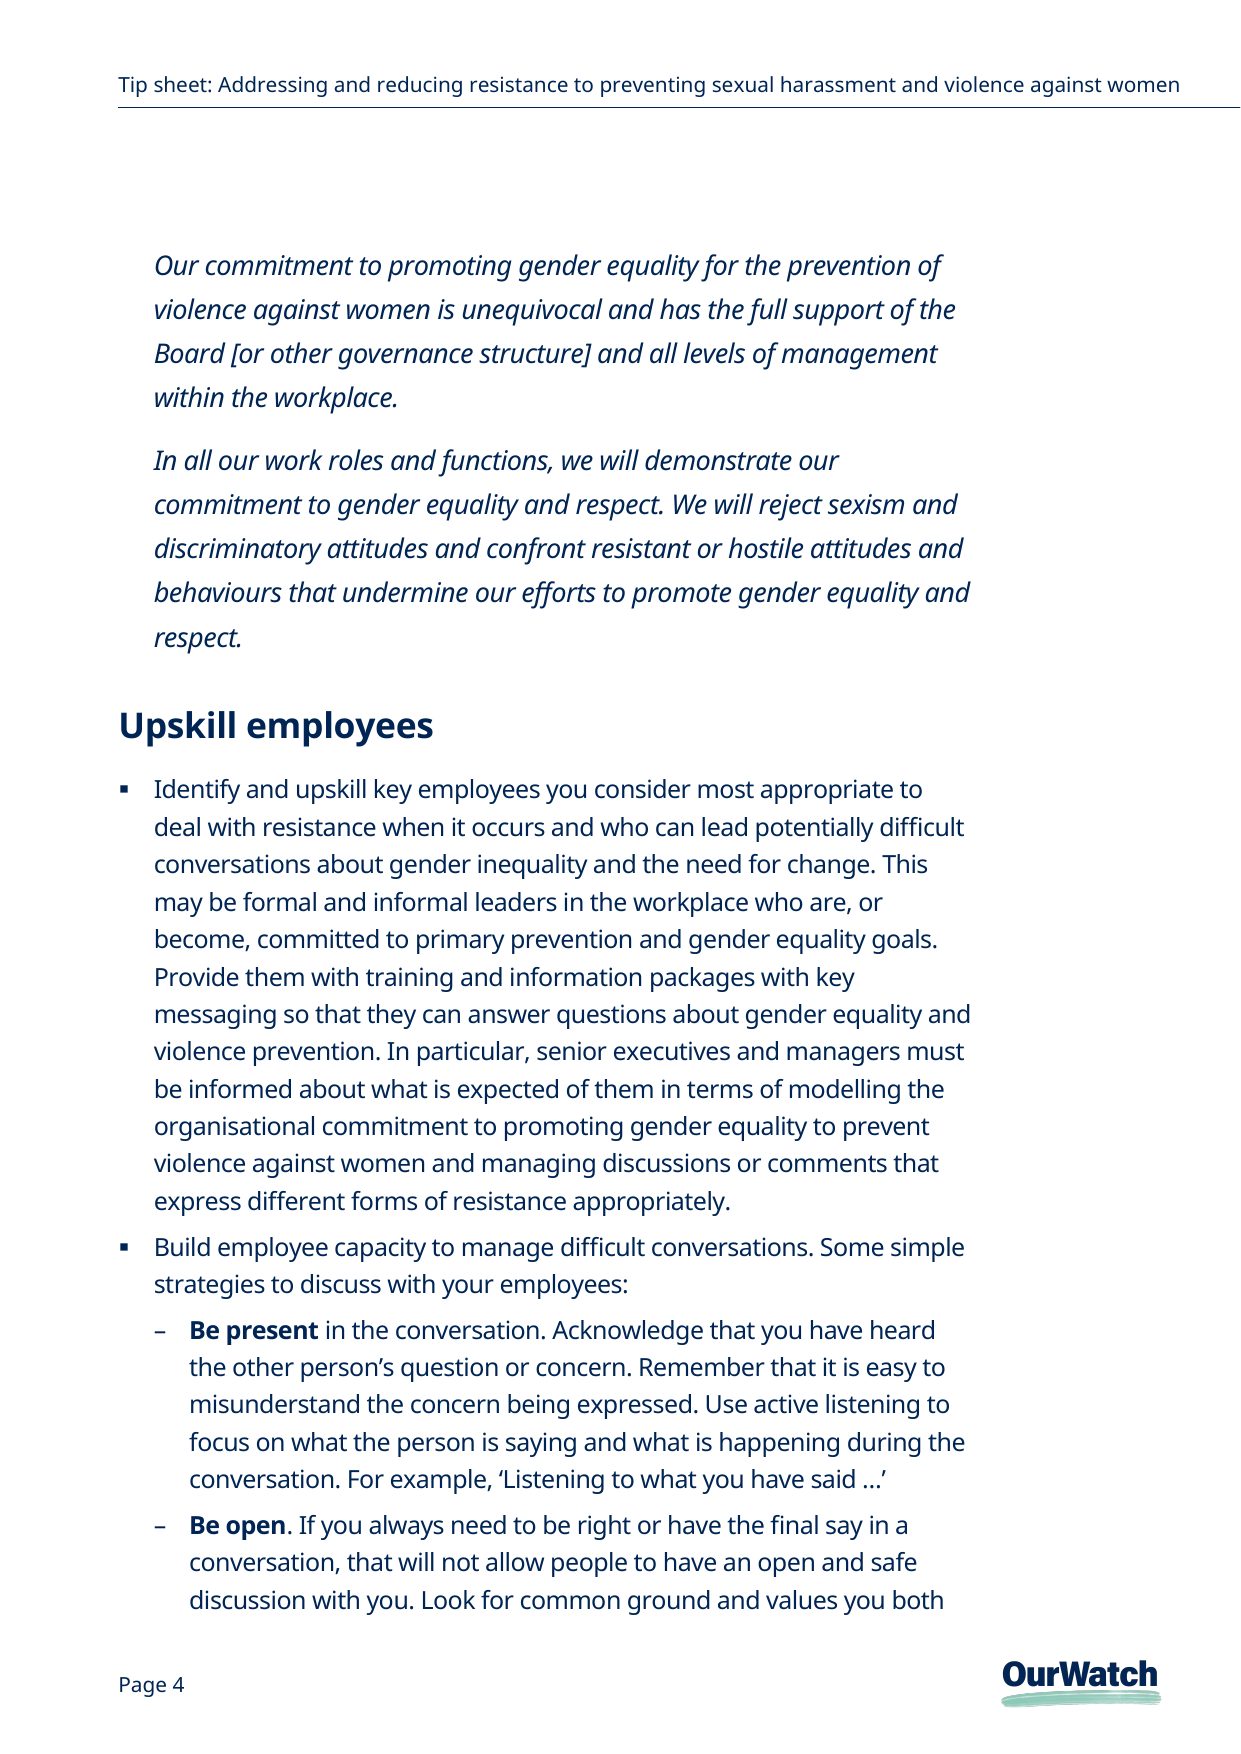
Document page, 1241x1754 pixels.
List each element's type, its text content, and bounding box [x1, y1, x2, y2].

picture [978, 1637, 1182, 1732]
list Be present in the conversation. Acknowledge that you have heard the other person’s question or concern. Remember that it is easy to misunderstand the concern being expressed. Use active listening to focus on what the person is saying and what is happening during the conversation. For example, ‘Listening to what you have said …’ [153, 1312, 974, 1496]
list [153, 1508, 974, 1617]
subtitle Upskill employees [118, 704, 974, 747]
list Build employee capacity to manage difficult conversations. Some simple strategies to discuss with your employees: [118, 1229, 974, 1301]
text Our commitment to promoting gender equality for the prevention of violence against women is unequivocal and has the full support of the Board [or other governance structure] and all levels of management within the workplace. [153, 246, 974, 415]
text In all our work roles and functions, we will demonstrate our commitment to gender equality and respect. We will reject sexism and discriminatory attitudes and confront resistant or hostile attitudes and behaviours that undermine our efforts to promote gender equality and respect. [153, 441, 974, 655]
list Identify and upskill key employees you consider most appropriate to deal with resistance when it occurs and who can lead potentially difficult conversations about gender inequality and the need for change. This may be formal and informal leaders in the workplace who are, or become, committed to primary prevention and gender equality goals. Provide them with training and information packages with key messaging so that they can answer questions about gender equality and violence prevention. In particular, senior executives and managers must be informed about what is expected of them in terms of modelling the organisational commitment to promoting gender equality to prevent violence against women and managing discussions or comments that express different forms of resistance appropriately. [118, 772, 974, 1218]
